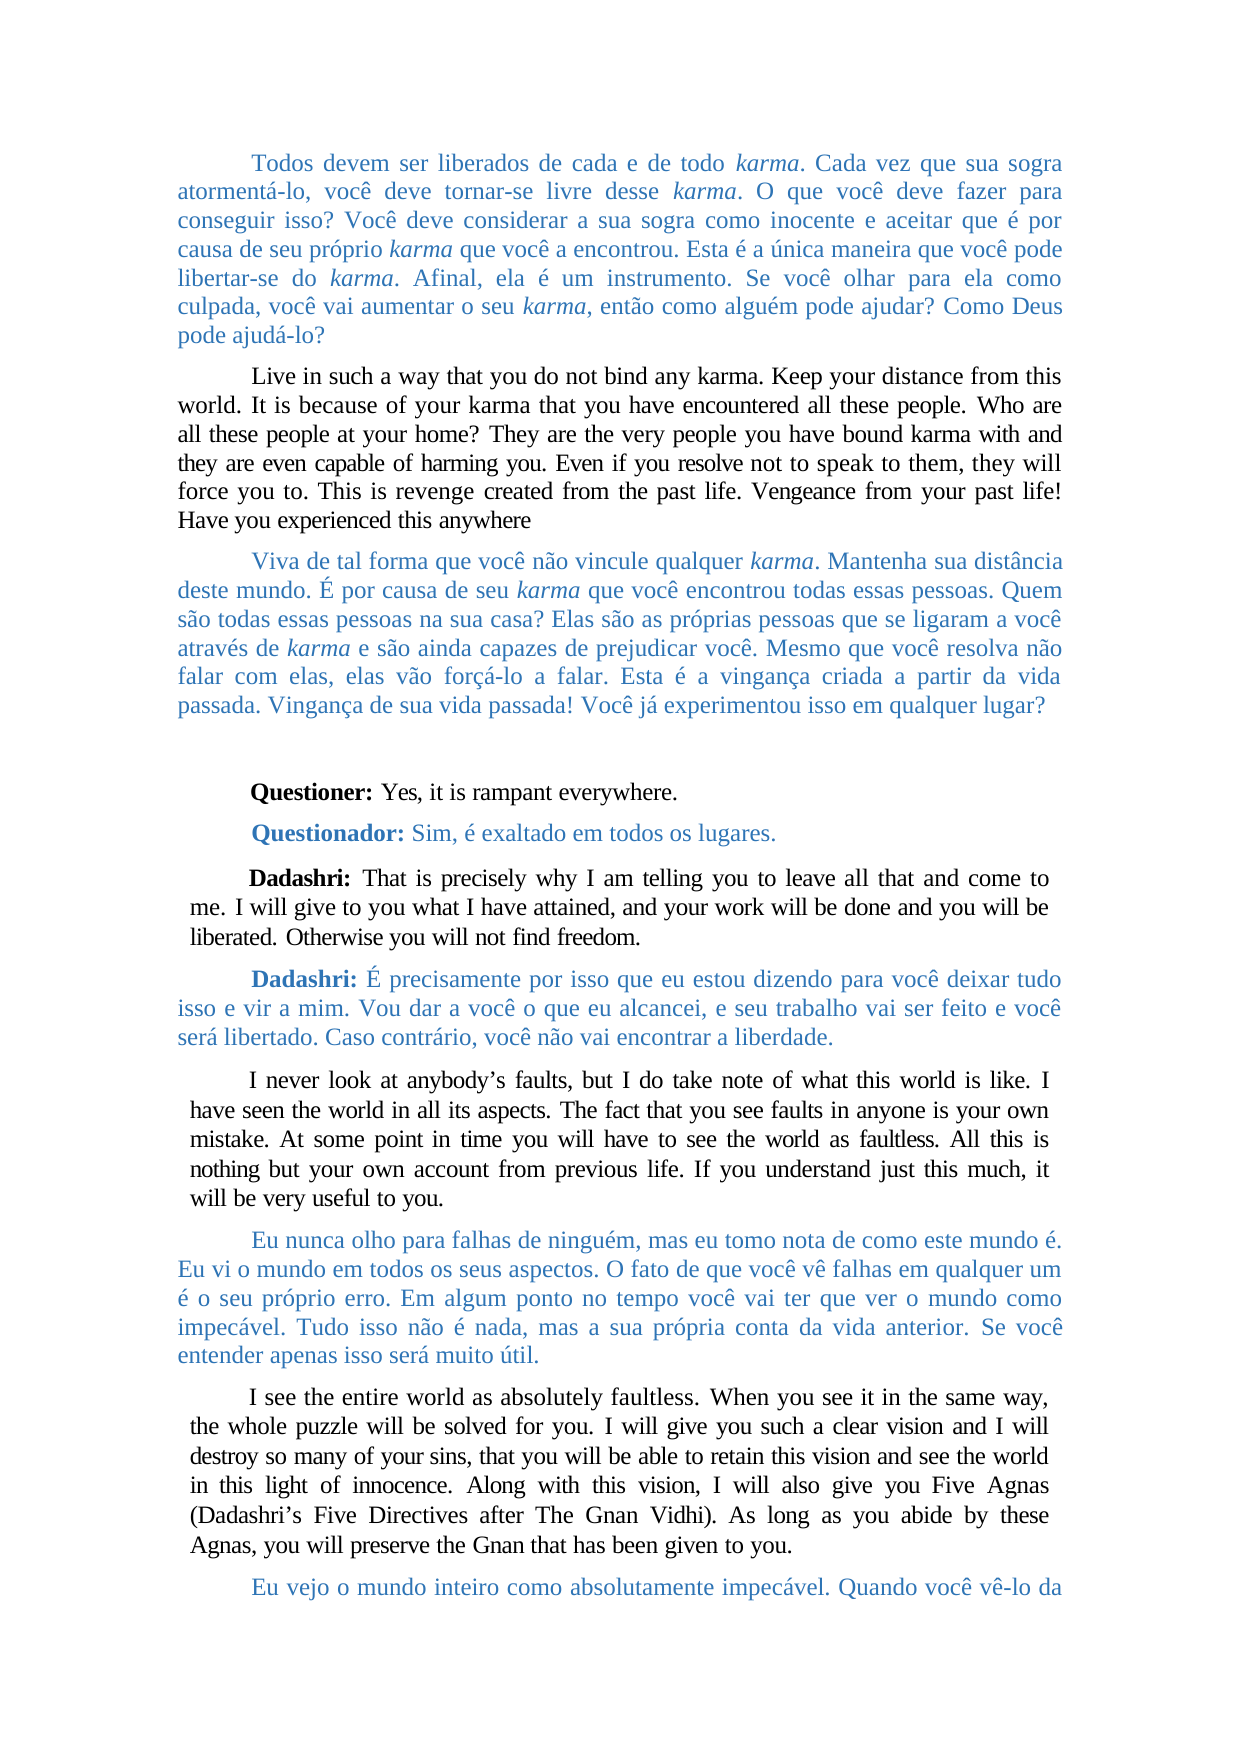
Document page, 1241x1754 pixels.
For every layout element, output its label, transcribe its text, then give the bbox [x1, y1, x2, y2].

text Questioner: Yes, it is rampant everywhere. [248, 777, 1063, 806]
text I never look at anybody’s faults, but I do take note of what this world is like. I have seen the world in all its aspects. The fact that you see faults in anyone is your own mistake. At some point in time you will have to see the world as faultless. All this is nothing but your own account from previous life. If you understand just this much, it will be very useful to you. [189, 1065, 1049, 1212]
text Eu nunca olho para falhas de ninguém, mas eu tomo nota de como este mundo é. Eu vi o mundo em todos os seus aspectos. O fato de que você vê falhas em qualquer um é o seu próprio erro. Em algum ponto no tempo você vai ter que ver o mundo como impecável. Tudo isso não é nada, mas a sua própria conta da vida anterior. Se você entender apenas isso será muito útil. [177, 1226, 1063, 1369]
text Viva de tal forma que você não vincule qualquer karma. Mantenha sua distância deste mundo. É por causa de seu karma que você encontrou todas essas pessoas. Quem são todas essas pessoas na sua casa? Elas são as próprias pessoas que se ligaram a você através de karma e são ainda capazes de prejudicar você. Mesmo que você resolva não falar com elas, elas vão forçá-lo a falar. Esta é a vingança criada a partir da vida passada. Vingança de sua vida passada! Você já experimentou isso em qualquer lugar? [177, 546, 1063, 719]
text Live in such a way that you do not bind any karma. Keep your distance from this world. It is because of your karma that you have encountered all these people. Who are all these people at your home? They are the very people you have bound karma with and they are even capable of harming you. Even if you resolve not to speak to them, they will force you to. This is revenge created from the past life. Vengeance from your past life! Have you experienced this anywhere [177, 361, 1063, 534]
text Dadashri: That is precisely why I am telling you to leave all that and come to me. I will give to you what I have attained, and your work will be done and you will be liberated. Otherwise you will not find freedom. [189, 863, 1049, 951]
text Dadashri: É precisamente por isso que eu estou dizendo para você deixar tudo isso e vir a mim. Vou dar a você o que eu alcancei, e seu trabalho vai ser feito e você será libertado. Caso contrário, você não vai encontrar a liberdade. [177, 964, 1063, 1050]
text Questionador: Sim, é exaltado em todos os lugares. [177, 818, 1063, 847]
text Todos devem ser liberados de cada e de todo karma. Cada vez que sua sogra atormentá-lo, você deve tornar-se livre desse karma. O que você deve fazer para conseguir isso? Você deve considerar a sua sogra como inocente e aceitar que é por causa de seu próprio karma que você a encontrou. Esta é a única maneira que você pode libertar-se do karma. Afinal, ela é um instrumento. Se você olhar para ela como culpada, você vai aumentar o seu karma, então como alguém pode ajudar? Como Deus pode ajudá-lo? [177, 148, 1063, 349]
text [177, 1572, 1063, 1601]
text I see the entire world as absolutely faultless. When you see it in the same way, the whole puzzle will be solved for you. I will give you such a clear vision and I will destroy so many of your sins, that you will be able to retain this vision and see the world in this light of innocence. Along with this vision, I will also give you Five Agnas (Dadashri’s Five Directives after The Gnan Vidhi). As long as you abide by these Agnas, you will preserve the Gnan that has been given to you. [189, 1382, 1050, 1558]
